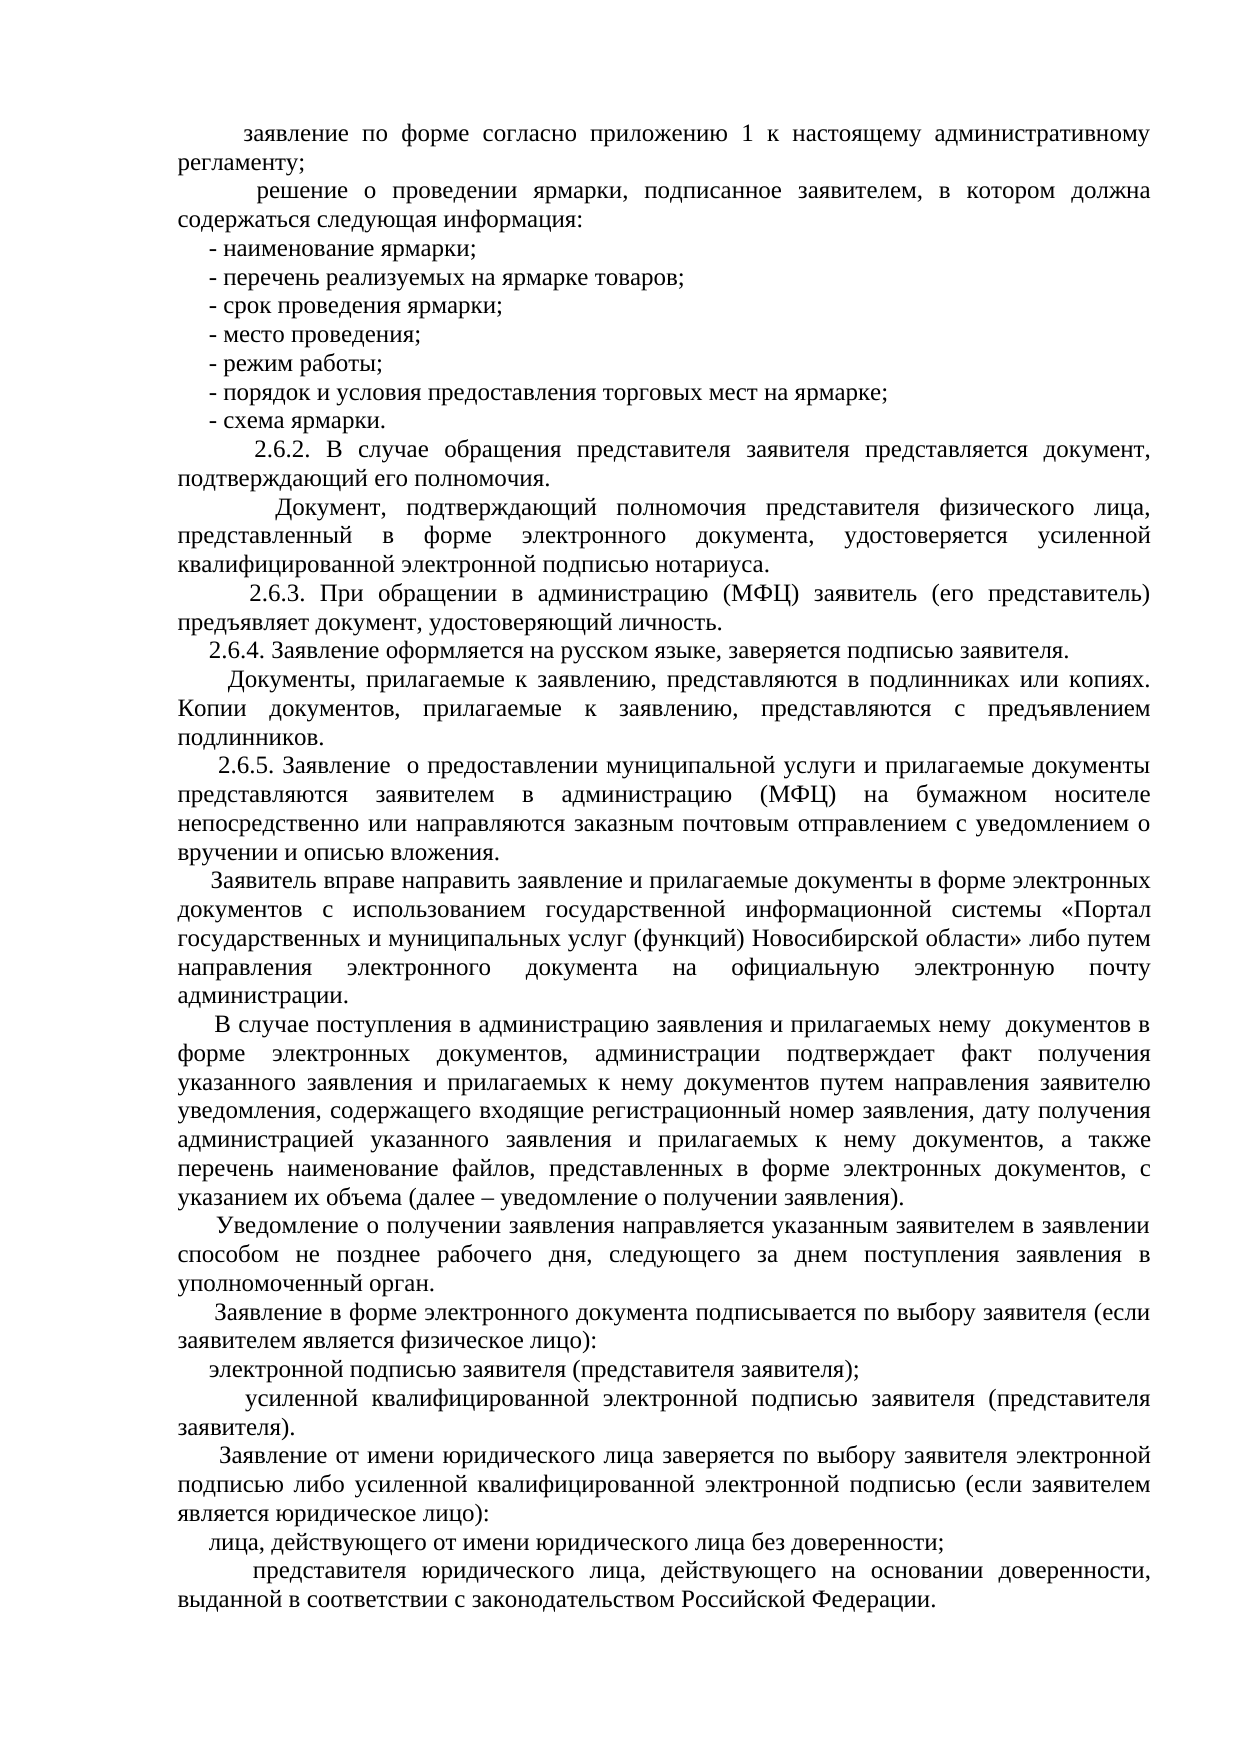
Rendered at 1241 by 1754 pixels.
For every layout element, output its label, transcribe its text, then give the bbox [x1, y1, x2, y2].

text усиленной квалифицированной электронной подписью заявителя (представителя заявителя). [177, 1383, 1152, 1441]
text 2.6.2. В случае обращения представителя заявителя представляется документ, подтверждающий его полномочия. [177, 434, 1152, 492]
text - схема ярмарки. [177, 406, 1152, 434]
text электронной подписью заявителя (представителя заявителя); [177, 1354, 1152, 1383]
text представителя юридического лица, действующего на основании доверенности, выданной в соответствии с законодательством Российской Федерации. [177, 1556, 1152, 1613]
text - порядок и условия предоставления торговых мест на ярмарке; [177, 377, 1152, 406]
text Документ, подтверждающий полномочия представителя физического лица, представленный в форме электронного документа, удостоверяется усиленной квалифицированной электронной подписью нотариуса. [177, 492, 1152, 578]
text - срок проведения ярмарки; [177, 291, 1152, 319]
text - наименование ярмарки; [177, 233, 1152, 262]
text Уведомление о получении заявления направляется указанным заявителем в заявлении способом не позднее рабочего дня, следующего за днем поступления заявления в уполномоченный орган. [177, 1211, 1152, 1297]
text заявление по форме согласно приложению 1 к настоящему административному регламенту; [177, 118, 1152, 176]
text Документы, прилагаемые к заявлению, представляются в подлинниках или копиях. Копии документов, прилагаемые к заявлению, представляются с предъявлением подлинников. [177, 664, 1152, 751]
text 2.6.5. Заявление о предоставлении муниципальной услуги и прилагаемые документы представляются заявителем в администрацию (МФЦ) на бумажном носителе непосредственно или направляются заказным почтовым отправлением с уведомлением о вручении и описью вложения. [177, 751, 1152, 866]
text Заявление от имени юридического лица заверяется по выбору заявителя электронной подписью либо усиленной квалифицированной электронной подписью (если заявителем является юридическое лицо): [177, 1441, 1152, 1527]
text решение о проведении ярмарки, подписанное заявителем, в котором должна содержаться следующая информация: [177, 176, 1152, 233]
text Заявитель вправе направить заявление и прилагаемые документы в форме электронных документов с использованием государственной информационной системы «Портал государственных и муниципальных услуг (функций) Новосибирской области» либо путем направления электронного документа на официальную электронную почту администрации. [177, 866, 1152, 1009]
text - место проведения; [177, 319, 1152, 348]
text лица, действующего от имени юридического лица без доверенности; [177, 1527, 1152, 1556]
text 2.6.4. Заявление оформляется на русском языке, заверяется подписью заявителя. [177, 636, 1152, 664]
text - режим работы; [177, 348, 1152, 377]
text - перечень реализуемых на ярмарке товаров; [177, 262, 1152, 291]
text В случае поступления в администрацию заявления и прилагаемых нему документов в форме электронных документов, администрации подтверждает факт получения указанного заявления и прилагаемых к нему документов путем направления заявителю уведомления, содержащего входящие регистрационный номер заявления, дату получения администрацией указанного заявления и прилагаемых к нему документов, а также перечень наименование файлов, представленных в форме электронных документов, с указанием их объема (далее – уведомление о получении заявления). [177, 1009, 1152, 1211]
text Заявление в форме электронного документа подписывается по выбору заявителя (если заявителем является физическое лицо): [177, 1297, 1152, 1354]
text 2.6.3. При обращении в администрацию (МФЦ) заявитель (его представитель) предъявляет документ, удостоверяющий личность. [177, 578, 1152, 636]
